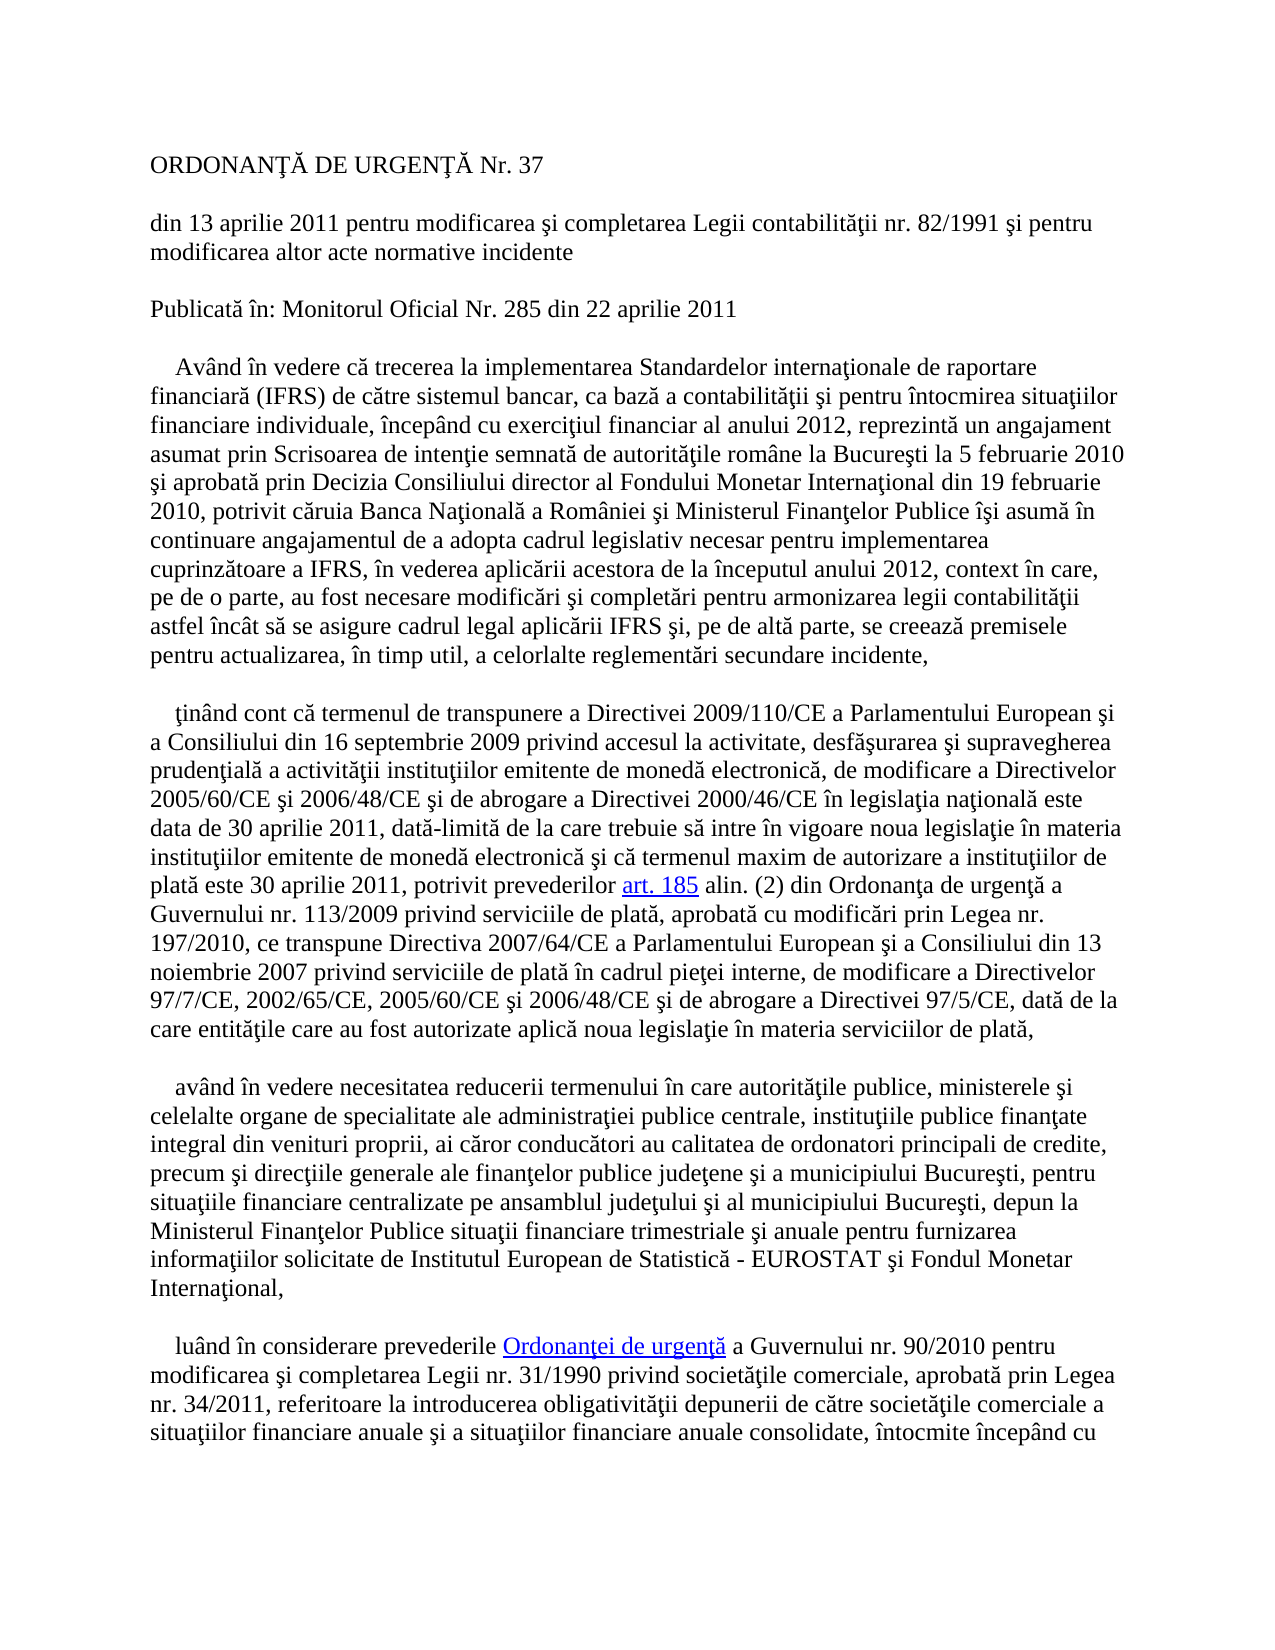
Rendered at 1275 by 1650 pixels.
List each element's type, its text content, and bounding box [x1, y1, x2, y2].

text Publicată în: Monitorul Oficial Nr. 285 din 22 aprilie 2011 [150, 294, 1125, 323]
text având în vedere necesitatea reducerii termenului în care autorităţile publice, ministerele şi celelalte organe de specialitate ale administraţiei publice centrale, instituţiile publice finanţate integral din venituri proprii, ai căror conducători au calitatea de ordonatori principali de credite, precum şi direcţiile generale ale finanţelor publice judeţene şi a municipiului Bucureşti, pentru situaţiile financiare centralizate pe ansamblul judeţului şi al municipiului Bucureşti, depun la Ministerul Finanţelor Publice situaţii financiare trimestriale şi anuale pentru furnizarea informaţiilor solicitate de Institutul European de Statistică - EUROSTAT şi Fondul Monetar Internaţional, [150, 1072, 1125, 1302]
text din 13 aprilie 2011 pentru modificarea şi completarea Legii contabilităţii nr. 82/1991 şi pentru modificarea altor acte normative incidente [150, 208, 1125, 265]
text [150, 1331, 1125, 1446]
text ORDONANŢĂ DE URGENŢĂ Nr. 37 [150, 150, 1125, 179]
text Având în vedere că trecerea la implementarea Standardelor internaţionale de raportare financiară (IFRS) de către sistemul bancar, ca bază a contabilităţii şi pentru întocmirea situaţiilor financiare individuale, începând cu exerciţiul financiar al anului 2012, reprezintă un angajament asumat prin Scrisoarea de intenţie semnată de autorităţile române la Bucureşti la 5 februarie 2010 şi aprobată prin Decizia Consiliului director al Fondului Monetar Internaţional din 19 februarie 2010, potrivit căruia Banca Naţională a României şi Ministerul Finanţelor Publice îşi asumă în continuare angajamentul de a adopta cadrul legislativ necesar pentru implementarea cuprinzătoare a IFRS, în vederea aplicării acestora de la începutul anului 2012, context în care, pe de o parte, au fost necesare modificări şi completări pentru armonizarea legii contabilităţii astfel încât să se asigure cadrul legal aplicării IFRS şi, pe de altă parte, se creează premisele pentru actualizarea, în timp util, a celorlalte reglementări secundare incidente, [150, 352, 1125, 669]
text ţinând cont că termenul de transpunere a Directivei 2009/110/CE a Parlamentului European şi a Consiliului din 16 septembrie 2009 privind accesul la activitate, desfăşurarea şi supravegherea prudenţială a activităţii instituţiilor emitente de monedă electronică, de modificare a Directivelor 2005/60/CE şi 2006/48/CE şi de abrogare a Directivei 2000/46/CE în legislaţia naţională este data de 30 aprilie 2011, dată-limită de la care trebuie să intre în vigoare noua legislaţie în materia instituţiilor emitente de monedă electronică şi că termenul maxim de autorizare a instituţiilor de plată este 30 aprilie 2011, potrivit prevederilor art. 185 alin. (2) din Ordonanţa de urgenţă a Guvernului nr. 113/2009 privind serviciile de plată, aprobată cu modificări prin Legea nr. 197/2010, ce transpune Directiva 2007/64/CE a Parlamentului European şi a Consiliului din 13 noiembrie 2007 privind serviciile de plată în cadrul pieţei interne, de modificare a Directivelor 97/7/CE, 2002/65/CE, 2005/60/CE şi 2006/48/CE şi de abrogare a Directivei 97/5/CE, dată de la care entităţile care au fost autorizate aplică noua legislaţie în materia serviciilor de plată, [150, 698, 1125, 1043]
